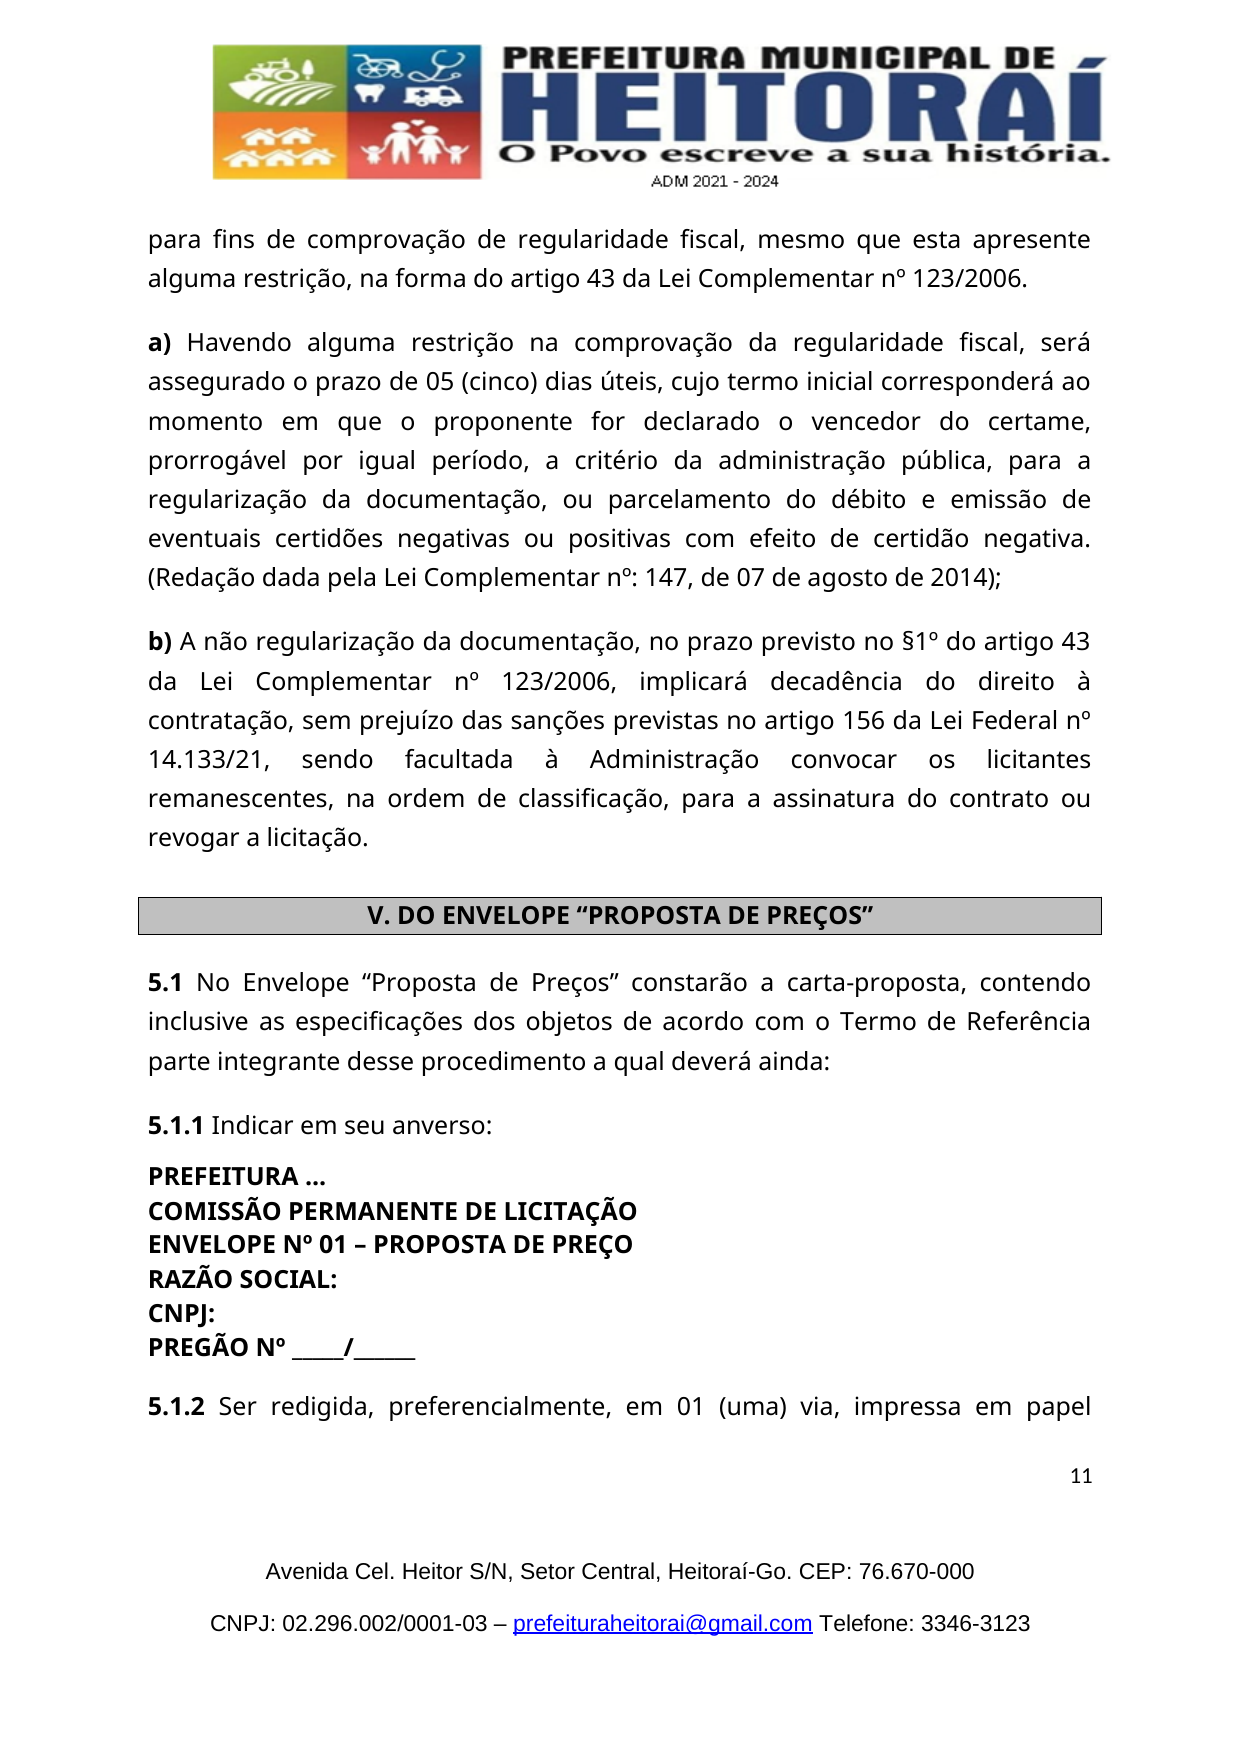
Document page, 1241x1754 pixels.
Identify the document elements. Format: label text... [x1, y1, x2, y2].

text COMISSÃO PERMANENTE DE LICITAÇÃO [148, 1193, 1092, 1227]
text PREFEITURA ... [148, 1159, 1092, 1193]
text a) Havendo alguma restrição na comprovação da regularidade fiscal, será assegurado o prazo de 05 (cinco) dias úteis, cujo termo inicial corresponderá ao momento em que o proponente for declarado o vencedor do certame, prorrogável por igual período, a critério da administração pública, para a regularização da documentação, ou parcelamento do débito e emissão de eventuais certidões negativas ou positivas com efeito de certidão negativa. (Redação dada pela Lei Complementar nº: 147, de 07 de agosto de 2014); [148, 325, 1092, 594]
picture [212, 44, 1129, 198]
text CNPJ: [148, 1295, 1092, 1329]
text V. DO ENVELOPE “PROPOSTA DE PREÇOS” [139, 898, 1101, 934]
text PREGÃO Nº _____/______ [148, 1329, 1092, 1363]
text ENVELOPE Nº 01 – PROPOSTA DE PREÇO [148, 1227, 1092, 1261]
text 5.1.1 Indicar em seu anverso: [148, 1107, 1092, 1141]
text 5.1 No Envelope “Proposta de Preços” constarão a carta-proposta, contendo inclusive as especificações dos objetos de acordo com o Termo de Referência parte integrante desse procedimento a qual deverá ainda: [148, 965, 1092, 1077]
text b) A não regularização da documentação, no prazo previsto no §1º do artigo 43 da Lei Complementar nº 123/2006, implicará decadência do direito à contratação, sem prejuízo das sanções previstas no artigo 156 da Lei Federal nº 14.133/21, sendo facultada à Administração convocar os licitantes remanescentes, na ordem de classificação, para a assinatura do contrato ou revogar a licitação. [148, 624, 1092, 854]
text RAZÃO SOCIAL: [148, 1261, 1092, 1295]
